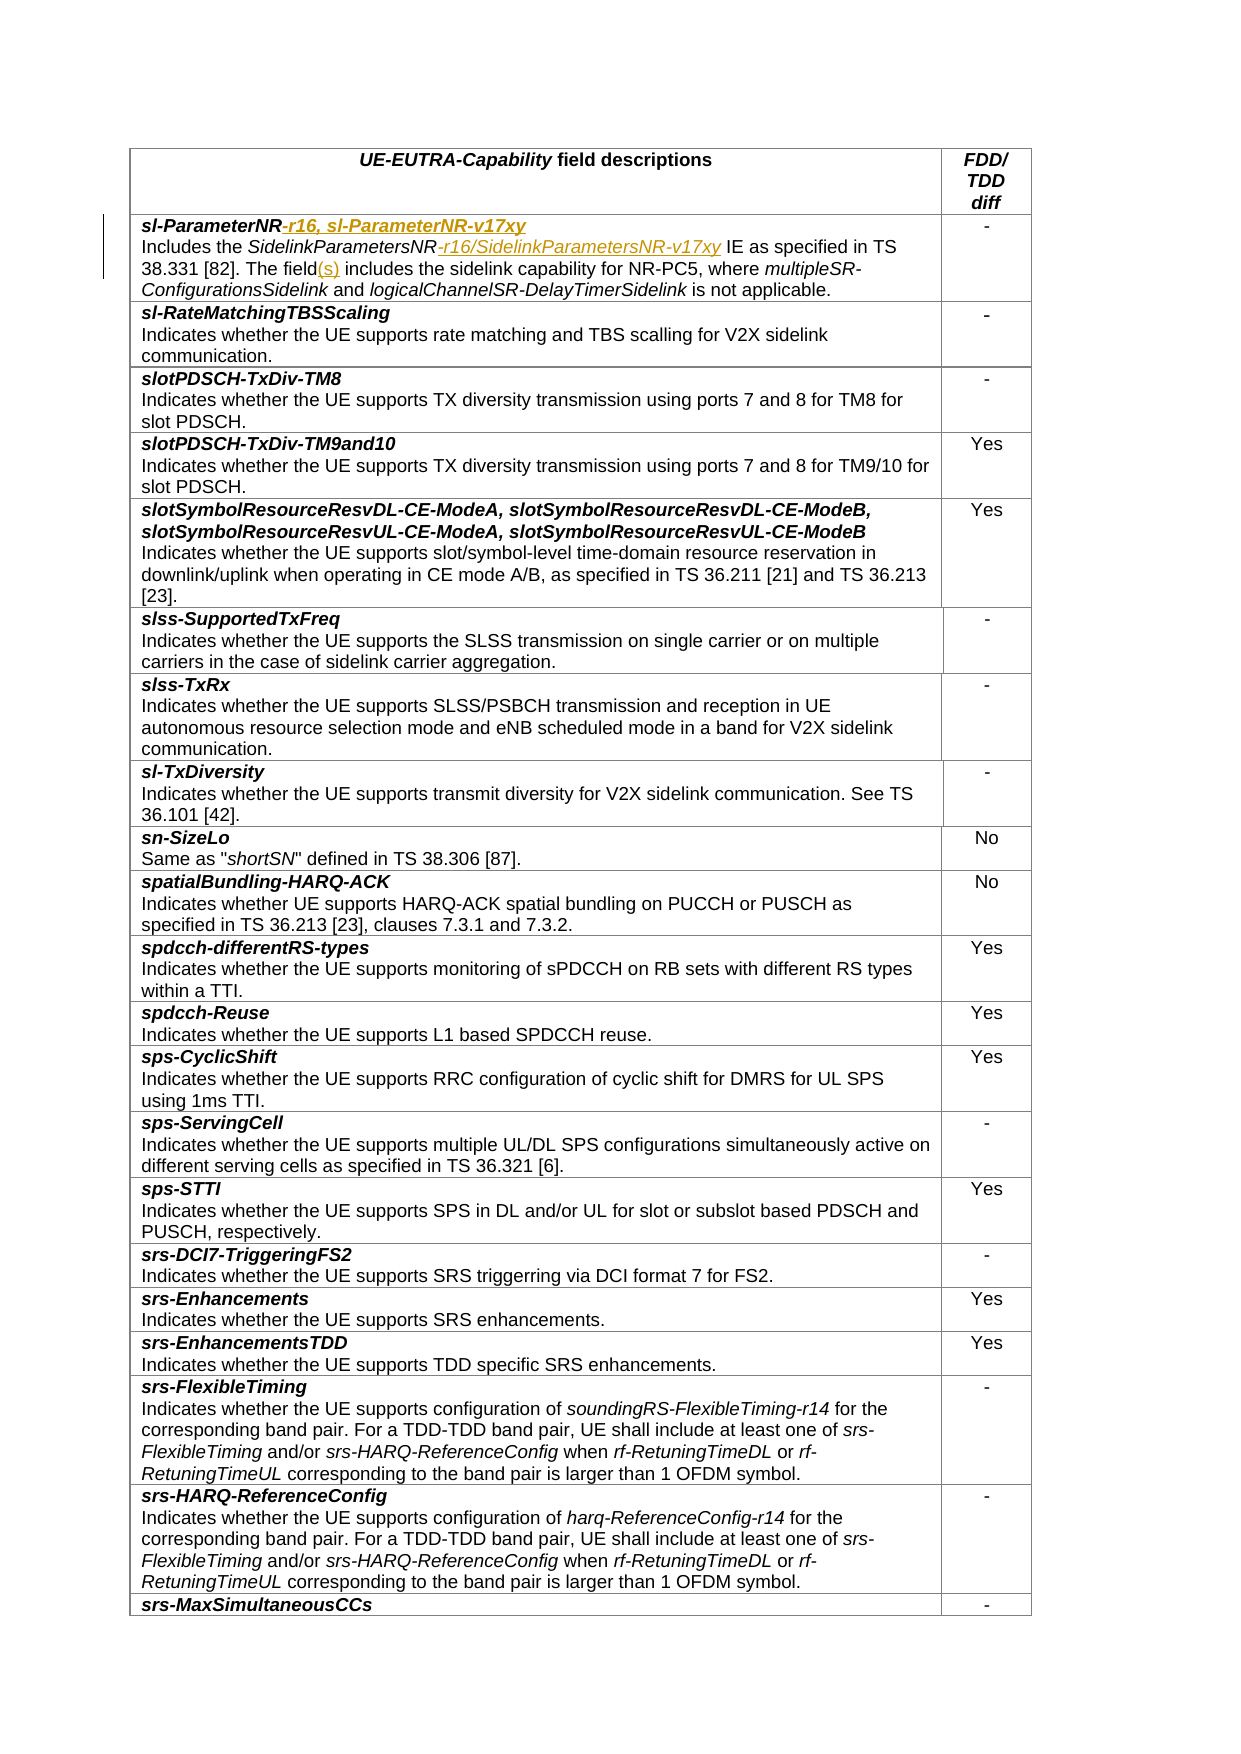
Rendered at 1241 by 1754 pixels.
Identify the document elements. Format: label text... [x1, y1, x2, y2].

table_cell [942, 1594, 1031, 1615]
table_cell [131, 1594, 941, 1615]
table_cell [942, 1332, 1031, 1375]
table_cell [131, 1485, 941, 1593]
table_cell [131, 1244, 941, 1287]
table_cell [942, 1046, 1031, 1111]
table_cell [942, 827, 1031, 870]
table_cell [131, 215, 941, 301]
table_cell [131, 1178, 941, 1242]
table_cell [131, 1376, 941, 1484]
table_header FDD/ TDD diff [942, 149, 1031, 213]
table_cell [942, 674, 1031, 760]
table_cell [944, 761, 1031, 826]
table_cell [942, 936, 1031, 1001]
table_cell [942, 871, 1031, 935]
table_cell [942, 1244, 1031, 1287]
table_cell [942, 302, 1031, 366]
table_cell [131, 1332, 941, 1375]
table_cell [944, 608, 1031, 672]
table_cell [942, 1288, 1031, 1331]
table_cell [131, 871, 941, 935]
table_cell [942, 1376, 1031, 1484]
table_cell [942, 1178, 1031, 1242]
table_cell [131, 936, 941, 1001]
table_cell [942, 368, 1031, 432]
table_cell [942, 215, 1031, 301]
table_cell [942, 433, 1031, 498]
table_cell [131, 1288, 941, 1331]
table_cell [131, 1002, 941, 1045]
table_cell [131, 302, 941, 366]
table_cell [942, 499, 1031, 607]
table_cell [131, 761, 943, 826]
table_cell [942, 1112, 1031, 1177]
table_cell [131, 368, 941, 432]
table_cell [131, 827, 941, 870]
table_header UE-EUTRA-Capability field descriptions [131, 149, 941, 213]
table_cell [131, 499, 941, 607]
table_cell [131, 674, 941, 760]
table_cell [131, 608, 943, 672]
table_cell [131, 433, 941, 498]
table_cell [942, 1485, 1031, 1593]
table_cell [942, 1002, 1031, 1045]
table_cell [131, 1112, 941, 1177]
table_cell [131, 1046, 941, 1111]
